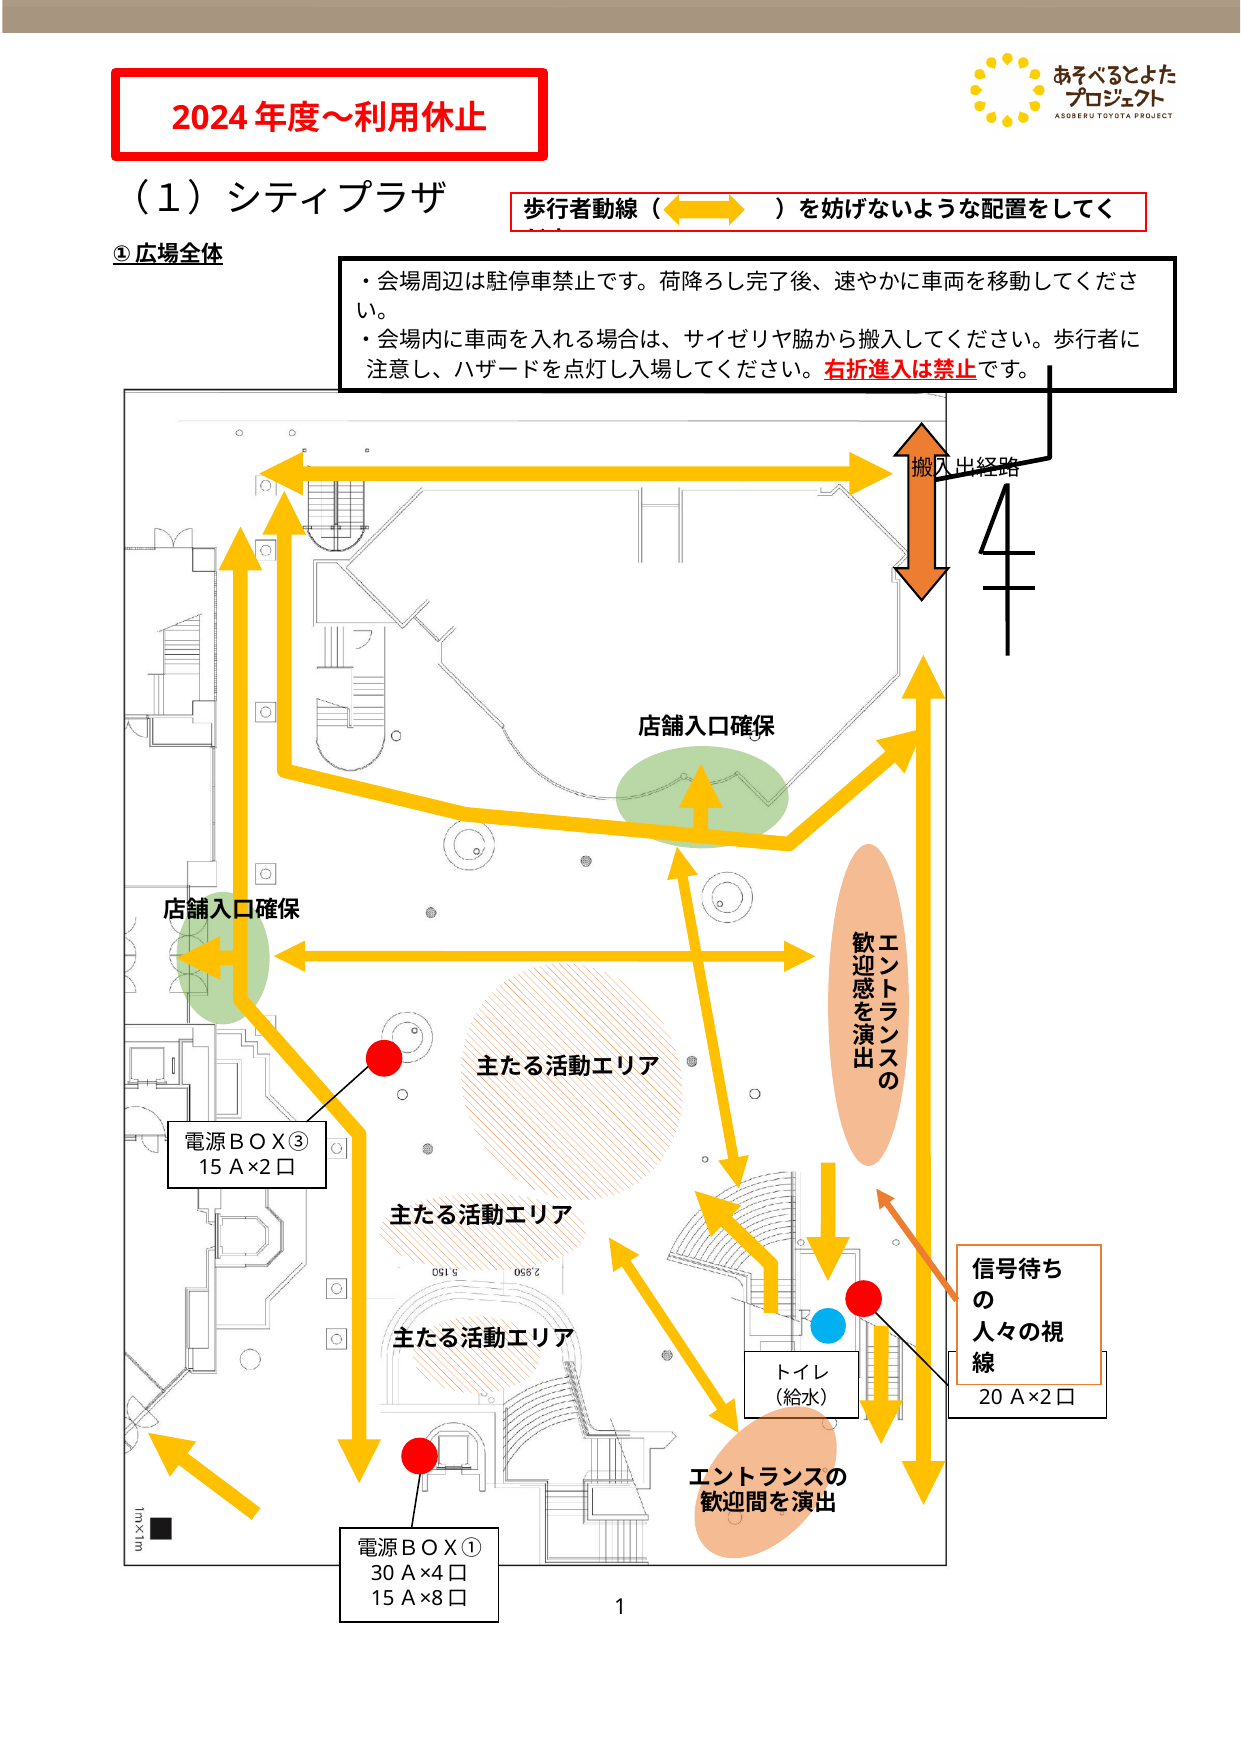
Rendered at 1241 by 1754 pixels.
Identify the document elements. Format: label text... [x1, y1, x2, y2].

picture [701, 1472, 706, 1481]
subtitle （１）シティプラザ [112, 158, 1128, 233]
text ①広場全体 [112, 233, 1128, 271]
picture [937, 460, 943, 472]
picture [970, 53, 1176, 127]
picture [342, 383, 955, 388]
picture [112, 383, 955, 1577]
picture [831, 1471, 835, 1481]
picture [931, 1272, 955, 1383]
picture [937, 466, 948, 476]
